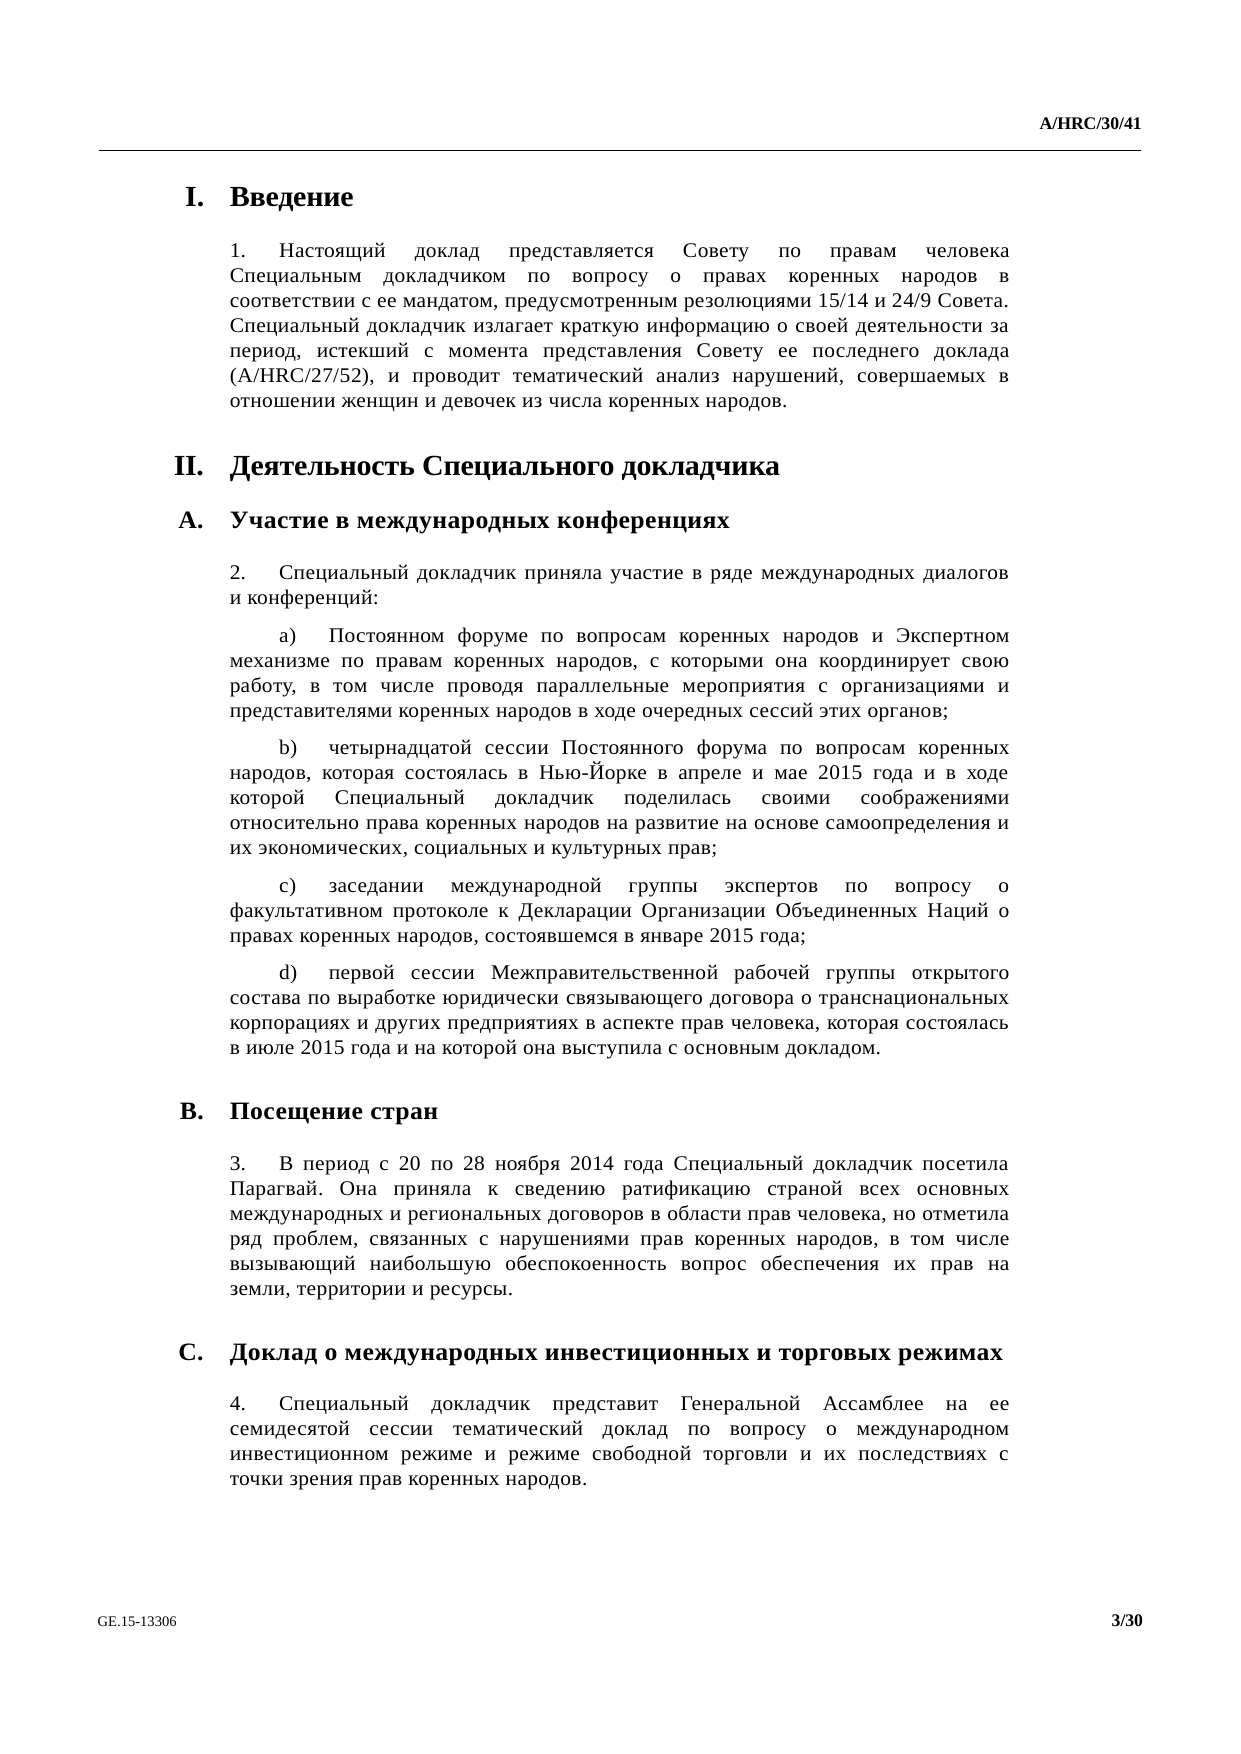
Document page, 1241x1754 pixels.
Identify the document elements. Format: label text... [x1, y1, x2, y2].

text II. Деятельность Специального докладчика [97, 450, 1011, 481]
text I. Введение [97, 181, 1011, 213]
text 1. Настоящий доклад представляется Совету по правам человека Специальным докладчиком по вопросу о правах коренных народов в соответствии с ее мандатом, предусмотренным резолюциями 15/14 и 24/9 Совета. Специальный докладчик излагает краткую информацию о своей деятельности за период, истекший с момента представления Совету ее последнего доклада (A/HRC/27/52), и проводит тематический анализ нарушений, совершаемых в отношении женщин и девочек из числа коренных народов. [229, 238, 1011, 413]
text B. Посещение стран [97, 1097, 1011, 1125]
text A. Участие в международных конференциях [97, 506, 1011, 534]
text d) первой сессии Межправительственной рабочей группы открытого состава по выработке юридически связывающего договора о транснациональных корпорациях и других предприятиях в аспекте прав человека, которая состоялась в июле 2015 года и на которой она выступила с основным докладом. [229, 959, 1011, 1059]
text C. Доклад о международных инвестиционных и торговых режимах [97, 1338, 1011, 1366]
text c) заседании международной группы экспертов по вопросу о факультативном протоколе к Декларации Организации Объединенных Наций о правах коренных народов, состоявшемся в январе 2015 года; [229, 872, 1011, 947]
text b) четырнадцатой сессии Постоянного форума по вопросам коренных народов, которая состоялась в Нью-Йорке в апреле и мае 2015 года и в ходе которой Специальный докладчик поделилась своими соображениями относительно права коренных народов на развитие на основе самоопределения и их экономических, социальных и культурных прав; [229, 734, 1011, 859]
text a) Постоянном форуме по вопросам коренных народов и Экспертном механизме по правам коренных народов, с которыми она координирует свою работу, в том числе проводя параллельные мероприятия с организациями и представителями коренных народов в ходе очередных сессий этих органов; [229, 622, 1011, 722]
text 4. Специальный докладчик представит Генеральной Ассамблее на ее семидесятой сессии тематический доклад по вопросу о международном инвестиционном режиме и режиме свободной торговли и их последствиях с точки зрения прав коренных народов. [229, 1391, 1011, 1491]
text 3. В период с 20 по 28 ноября 2014 года Специальный докладчик посетила Парагвай. Она приняла к сведению ратификацию страной всех основных международных и региональных договоров в области прав человека, но отметила ряд проблем, связанных с нарушениями прав коренных народов, в том числе вызывающий наибольшую обеспокоенность вопрос обеспечения их прав на земли, территории и ресурсы. [229, 1150, 1011, 1300]
text 2. Специальный докладчик приняла участие в ряде международных диалогов и конференций: [229, 559, 1011, 609]
